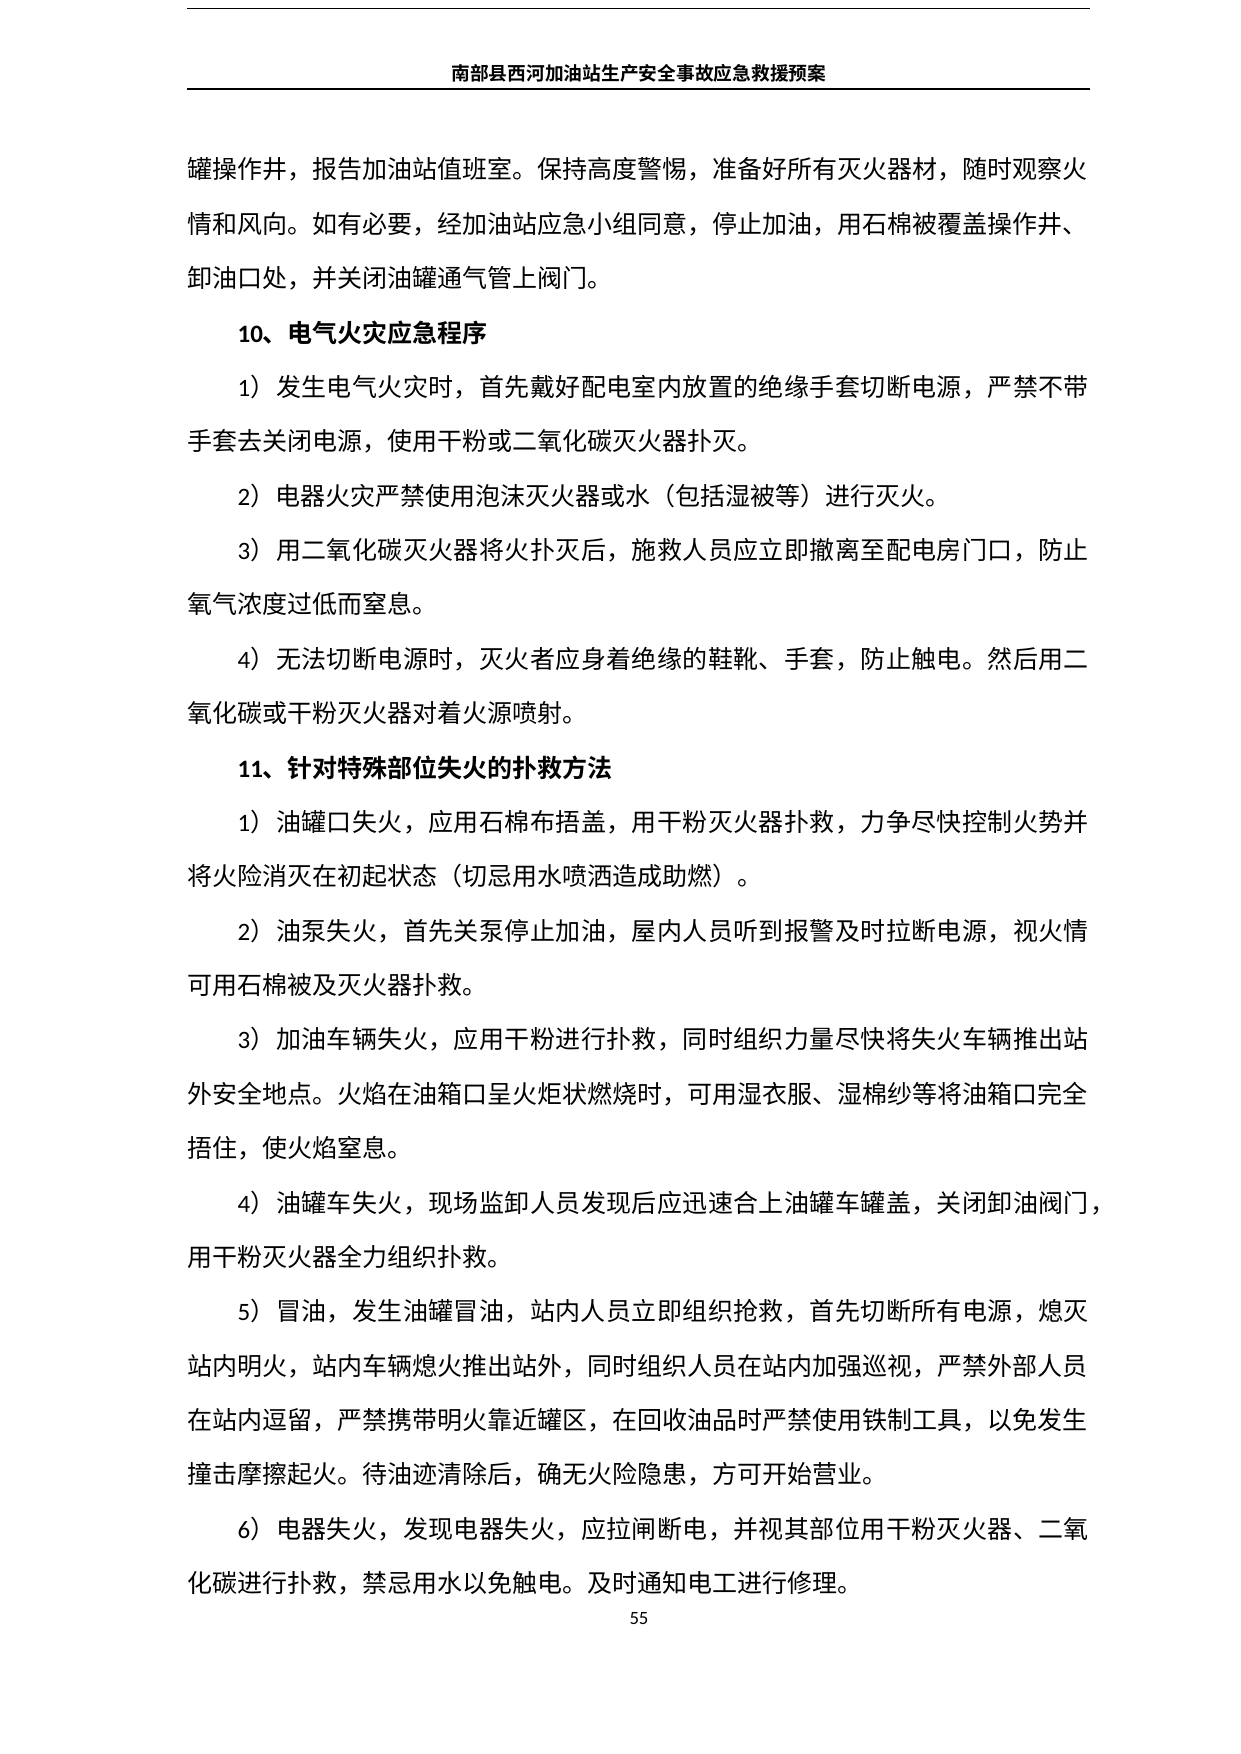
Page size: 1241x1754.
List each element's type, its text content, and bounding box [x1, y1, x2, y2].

text 10、电气火灾应急程序 [187, 313, 1090, 349]
text 3）用二氧化碳灭火器将火扑灭后，施救人员应立即撤离至配电房门口，防止氧气浓度过低而窒息。 [187, 531, 1090, 621]
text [187, 150, 1090, 295]
text 3）加油车辆失火，应用干粉进行扑救，同时组织力量尽快将失火车辆推出站外安全地点。火焰在油箱口呈火炬状燃烧时，可用湿衣服、湿棉纱等将油箱口完全捂住，使火焰窒息。 [187, 1020, 1090, 1165]
text 1）油罐口失火，应用石棉布捂盖，用干粉灭火器扑救，力争尽快控制火势并将火险消灭在初起状态（切忌用水喷洒造成助燃）。 [187, 802, 1090, 893]
text 4）油罐车失火，现场监卸人员发现后应迅速合上油罐车罐盖，关闭卸油阀门，用干粉灭火器全力组织扑救。 [187, 1183, 1090, 1274]
text 4）无法切断电源时，灭火者应身着绝缘的鞋靴、手套，防止触电。然后用二氧化碳或干粉灭火器对着火源喷射。 [187, 639, 1090, 730]
text 6）电器失火，发现电器失火，应拉闸断电，并视其部位用干粉灭火器、二氧化碳进行扑救，禁忌用水以免触电。及时通知电工进行修理。 [187, 1509, 1090, 1600]
text 5）冒油，发生油罐冒油，站内人员立即组织抢救，首先切断所有电源，熄灭站内明火，站内车辆熄火推出站外，同时组织人员在站内加强巡视，严禁外部人员在站内逗留，严禁携带明火靠近罐区，在回收油品时严禁使用铁制工具，以免发生撞击摩擦起火。待油迹清除后，确无火险隐患，方可开始营业。 [187, 1292, 1090, 1491]
text 1）发生电气火灾时，首先戴好配电室内放置的绝缘手套切断电源，严禁不带手套去关闭电源，使用干粉或二氧化碳灭火器扑灭。 [187, 367, 1090, 458]
text 11、针对特殊部位失火的扑救方法 [187, 748, 1090, 784]
text 2）油泵失火，首先关泵停止加油，屋内人员听到报警及时拉断电源，视火情可用石棉被及灭火器扑救。 [187, 911, 1090, 1002]
text 2）电器火灾严禁使用泡沫灭火器或水（包括湿被等）进行灭火。 [187, 476, 1090, 512]
